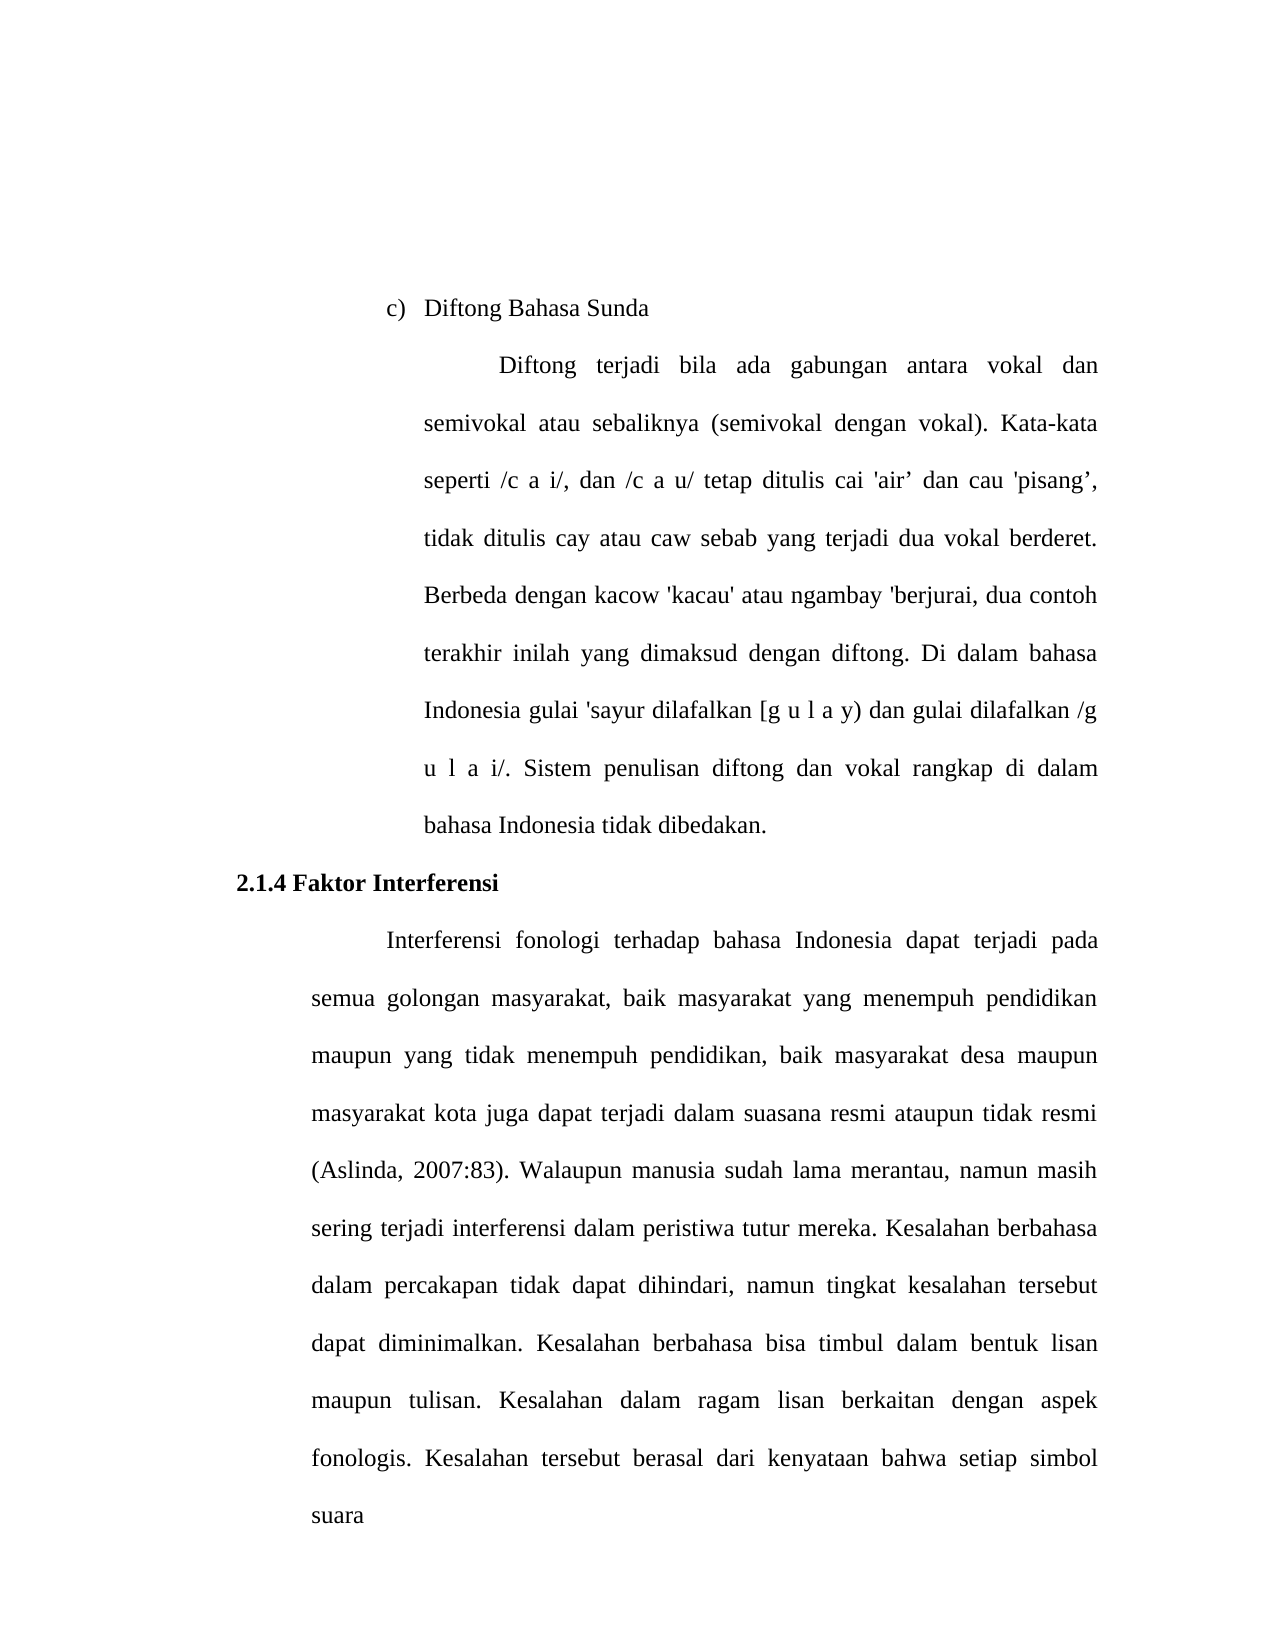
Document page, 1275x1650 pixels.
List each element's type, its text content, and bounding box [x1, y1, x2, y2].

text Interferensi fonologi terhadap bahasa Indonesia dapat terjadi pada semua golongan masyarakat, baik masyarakat yang menempuh pendidikan maupun yang tidak menempuh pendidikan, baik masyarakat desa maupun masyarakat kota juga dapat terjadi dalam suasana resmi ataupun tidak resmi (Aslinda, 2007:83). Walaupun manusia sudah lama merantau, namun masih sering terjadi interferensi dalam peristiwa tutur mereka. Kesalahan berbahasa dalam percakapan tidak dapat dihindari, namun tingkat kesalahan tersebut dapat diminimalkan. Kesalahan berbahasa bisa timbul dalam bentuk lisan maupun tulisan. Kesalahan dalam ragam lisan berkaitan dengan aspek fonologis. Kesalahan tersebut berasal dari kenyataan bahwa setiap simbol suara [311, 926, 1098, 1529]
subtitle Faktor Interferensi [236, 868, 1187, 897]
list Diftong Bahasa Sunda [386, 293, 1187, 322]
text Diftong terjadi bila ada gabungan antara vokal dan semivokal atau sebaliknya (semivokal dengan vokal). Kata-kata seperti /c a i/, dan /c a u/ tetap ditulis cai 'air’ dan cau 'pisang’, tidak ditulis cay atau caw sebab yang terjadi dua vokal berderet. Berbeda dengan kacow 'kacau' atau ngambay 'berjurai, dua contoh terakhir inilah yang dimaksud dengan diftong. Di dalam bahasa Indonesia gulai 'sayur dilafalkan [g u l a y) dan gulai dilafalkan /g u l a i/. Sistem penulisan diftong dan vokal rangkap di dalam bahasa Indonesia tidak dibedakan. [424, 350, 1098, 839]
